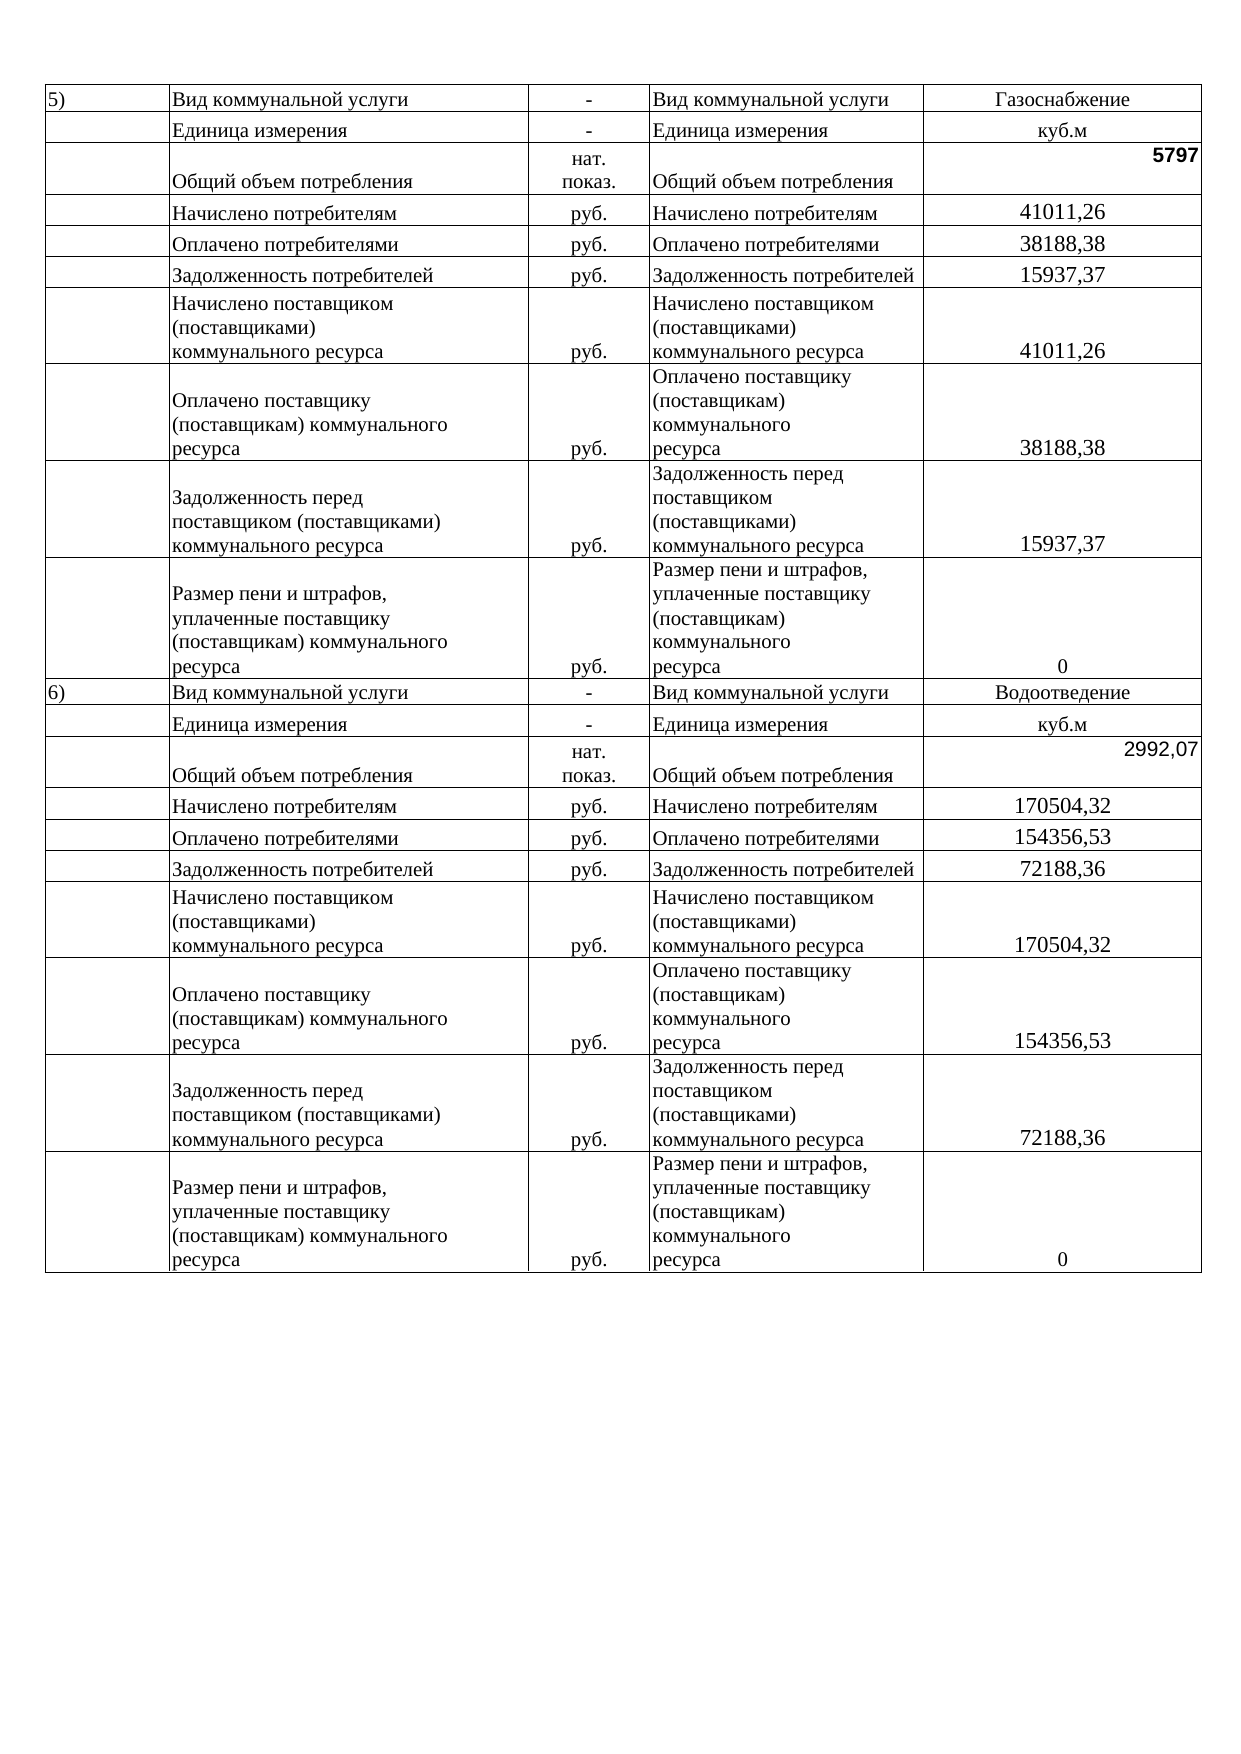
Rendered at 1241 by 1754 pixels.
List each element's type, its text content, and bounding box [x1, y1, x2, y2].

table_cell [46, 820, 169, 850]
table_cell руб. [529, 1055, 649, 1151]
table_cell Начислено поставщиком (поставщиками) коммунального ресурса [650, 882, 923, 957]
table_cell Начислено потребителям [650, 195, 923, 225]
table_cell [46, 257, 169, 287]
table_cell - [529, 705, 649, 736]
table_cell 38188,38 [924, 226, 1201, 256]
table_cell руб. [529, 364, 649, 460]
table_cell Размер пени и штрафов, уплаченные поставщику (поставщикам) коммунального ресурса [650, 558, 923, 678]
table_cell 170504,32 [924, 882, 1201, 957]
table_header - [529, 85, 649, 111]
table_cell руб. [529, 195, 649, 225]
table_cell [46, 143, 169, 193]
table_cell Вид коммунальной услуги [170, 679, 528, 704]
table_cell 170504,32 [924, 788, 1201, 818]
table_cell [46, 958, 169, 1054]
table_cell руб. [529, 882, 649, 957]
table_cell Задолженность перед поставщиком (поставщиками) коммунального ресурса [650, 461, 923, 557]
table_cell Размер пени и штрафов, уплаченные поставщику (поставщикам) коммунального ресурса [170, 1152, 528, 1271]
table_cell Начислено потребителям [170, 788, 528, 818]
table_cell Оплачено поставщику (поставщикам) коммунального ресурса [170, 958, 528, 1054]
table_cell Задолженность перед поставщиком (поставщиками) коммунального ресурса [170, 1055, 528, 1151]
table_cell 5797 [924, 143, 1201, 193]
table_cell 72188,36 [924, 851, 1201, 881]
table_cell Общий объем потребления [650, 737, 923, 787]
table_cell Задолженность потребителей [170, 851, 528, 881]
table_cell [46, 364, 169, 460]
table_cell руб. [529, 958, 649, 1054]
table_cell Начислено поставщиком (поставщиками) коммунального ресурса [170, 288, 528, 363]
table_cell 38188,38 [924, 364, 1201, 460]
table_cell Единица измерения [650, 705, 923, 736]
table_cell [46, 226, 169, 256]
table_cell 0 [924, 558, 1201, 678]
table_cell Вид коммунальной услуги [650, 679, 923, 704]
table_cell Общий объем потребления [650, 143, 923, 193]
table_header Вид коммунальной услуги [170, 85, 528, 111]
table_cell Начислено потребителям [650, 788, 923, 818]
table_cell 6) [46, 679, 169, 704]
table_cell 15937,37 [924, 461, 1201, 557]
table_cell 72188,36 [924, 1055, 1201, 1151]
table_cell Общий объем потребления [170, 737, 528, 787]
table_cell Оплачено потребителями [170, 226, 528, 256]
table_cell Начислено потребителям [170, 195, 528, 225]
table_cell [46, 882, 169, 957]
table_cell 41011,26 [924, 195, 1201, 225]
table_cell Водоотведение [924, 679, 1201, 704]
table_cell [46, 737, 169, 787]
table_cell нат. показ. [529, 143, 649, 193]
table_cell Оплачено поставщику (поставщикам) коммунального ресурса [650, 958, 923, 1054]
table_cell 15937,37 [924, 257, 1201, 287]
table_cell 2992,07 [924, 737, 1201, 787]
table_cell Размер пени и штрафов, уплаченные поставщику (поставщикам) коммунального ресурса [170, 558, 528, 678]
table_header Газоснабжение [924, 85, 1201, 111]
table_cell [46, 705, 169, 736]
table_cell Оплачено потребителями [650, 820, 923, 850]
table_cell [46, 1152, 169, 1271]
table_cell - [529, 679, 649, 704]
table_cell Единица измерения [650, 112, 923, 142]
table_cell [46, 461, 169, 557]
table_cell Начислено поставщиком (поставщиками) коммунального ресурса [650, 288, 923, 363]
table_cell Оплачено поставщику (поставщикам) коммунального ресурса [170, 364, 528, 460]
table_cell [46, 558, 169, 678]
table_cell Задолженность перед поставщиком (поставщиками) коммунального ресурса [170, 461, 528, 557]
table_cell [46, 788, 169, 818]
table_cell Оплачено потребителями [650, 226, 923, 256]
table_cell нат. показ. [529, 737, 649, 787]
table_cell Единица измерения [170, 705, 528, 736]
table_cell 0 [924, 1152, 1201, 1271]
table_cell Оплачено поставщику (поставщикам) коммунального ресурса [650, 364, 923, 460]
table_cell - [529, 112, 649, 142]
table_header Вид коммунальной услуги [650, 85, 923, 111]
table_cell [46, 1055, 169, 1151]
table_cell руб. [529, 461, 649, 557]
table_cell Оплачено потребителями [170, 820, 528, 850]
table_cell Начислено поставщиком (поставщиками) коммунального ресурса [170, 882, 528, 957]
table_cell [46, 112, 169, 142]
table_cell 154356,53 [924, 820, 1201, 850]
table_cell [46, 288, 169, 363]
table_cell [46, 195, 169, 225]
table_cell 154356,53 [924, 958, 1201, 1054]
table_cell Задолженность потребителей [170, 257, 528, 287]
table_cell руб. [529, 226, 649, 256]
table_cell Единица измерения [170, 112, 528, 142]
table_cell Задолженность потребителей [650, 257, 923, 287]
table_cell руб. [529, 851, 649, 881]
table_cell Размер пени и штрафов, уплаченные поставщику (поставщикам) коммунального ресурса [650, 1152, 923, 1271]
table_cell куб.м [924, 705, 1201, 736]
table_cell руб. [529, 558, 649, 678]
table_cell руб. [529, 820, 649, 850]
table_header 5) [46, 85, 169, 111]
table_cell руб. [529, 257, 649, 287]
table_cell куб.м [924, 112, 1201, 142]
table_cell 41011,26 [924, 288, 1201, 363]
table_cell руб. [529, 788, 649, 818]
table_cell [46, 851, 169, 881]
table_cell Задолженность перед поставщиком (поставщиками) коммунального ресурса [650, 1055, 923, 1151]
table_cell руб. [529, 1152, 649, 1271]
table_cell Общий объем потребления [170, 143, 528, 193]
table_cell Задолженность потребителей [650, 851, 923, 881]
table_cell руб. [529, 288, 649, 363]
